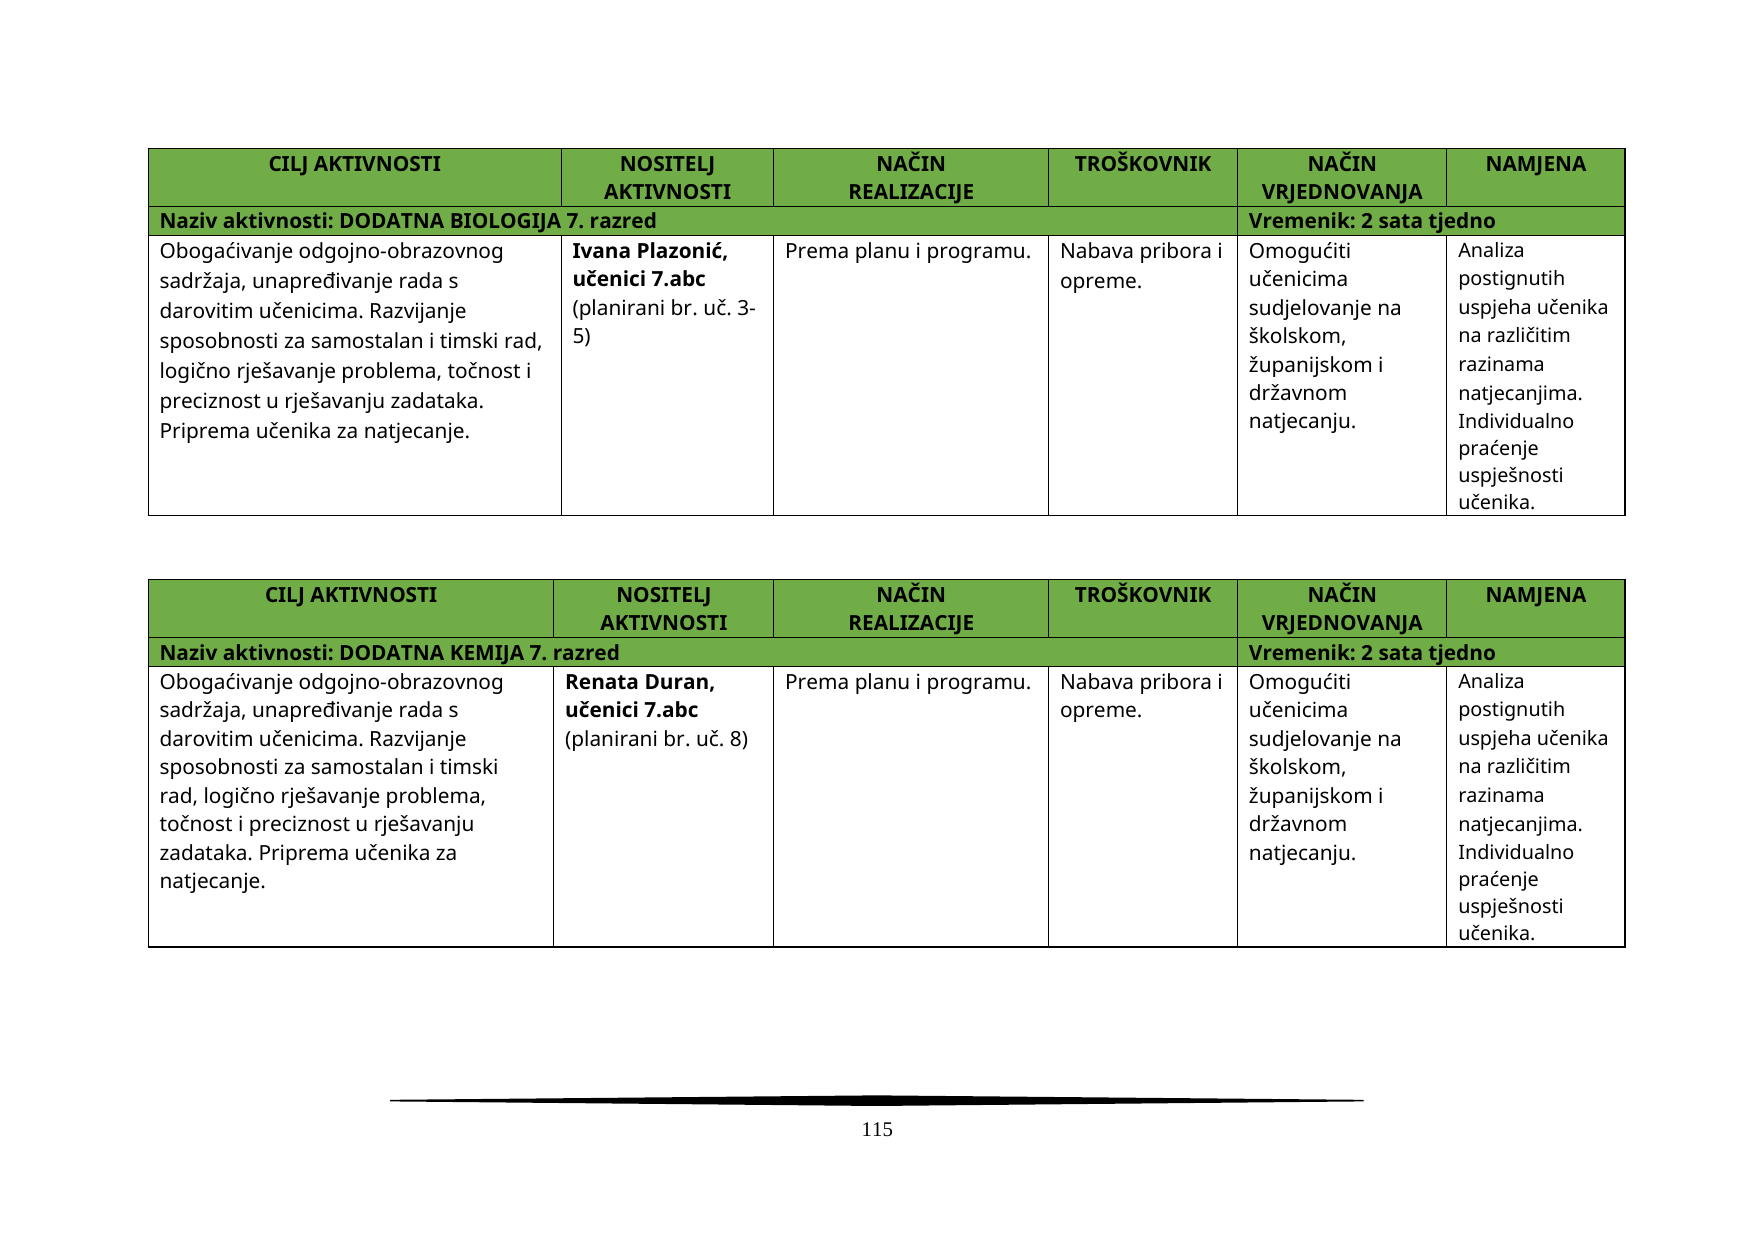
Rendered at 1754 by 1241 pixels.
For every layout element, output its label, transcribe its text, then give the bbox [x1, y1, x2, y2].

table_header NOSITELJ AKTIVNOSTI [562, 149, 773, 206]
table_header NOSITELJ AKTIVNOSTI [554, 580, 773, 637]
table_cell Vremenik: 2 sata tjedno [1238, 207, 1624, 235]
table_cell Obogaćivanje odgojno-obrazovnog sadržaja, unapređivanje rada s darovitim učenicima. Razvijanje sposobnosti za samostalan i timski rad, logično rješavanje problema, točnost i preciznost u rješavanju zadataka. Priprema učenika za natjecanje. [149, 236, 561, 515]
table_header NAČIN VRJEDNOVANJA [1238, 149, 1446, 206]
table_header CILJ AKTIVNOSTI [149, 149, 561, 206]
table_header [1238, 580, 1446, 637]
table_cell Naziv aktivnosti: DODATNA BIOLOGIJA 7. razred [149, 207, 1237, 235]
table_header NAMJENA [1447, 149, 1624, 206]
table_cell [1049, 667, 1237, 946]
table_header TROŠKOVNIK [1049, 149, 1237, 206]
table_header NAČIN REALIZACIJE [774, 149, 1048, 206]
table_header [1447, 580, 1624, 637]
table_header CILJ AKTIVNOSTI [149, 580, 553, 637]
table_cell Omogućiti učenicima sudjelovanje na školskom, županijskom i državnom natjecanju. [1238, 236, 1446, 515]
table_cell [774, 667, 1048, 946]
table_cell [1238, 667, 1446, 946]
table_cell Analiza postignutih uspjeha učenika na različitim razinama natjecanjima. Individualno praćenje uspješnosti učenika. [1447, 236, 1624, 515]
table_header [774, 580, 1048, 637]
table_cell Ivana Plazonić, učenici 7.abc (planirani br. uč. 3-5) [562, 236, 773, 515]
table_cell Nabava pribora i opreme. [1049, 236, 1237, 515]
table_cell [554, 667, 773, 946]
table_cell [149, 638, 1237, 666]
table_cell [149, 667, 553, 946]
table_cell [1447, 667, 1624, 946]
table_cell Prema planu i programu. [774, 236, 1048, 515]
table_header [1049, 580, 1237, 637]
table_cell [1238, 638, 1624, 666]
